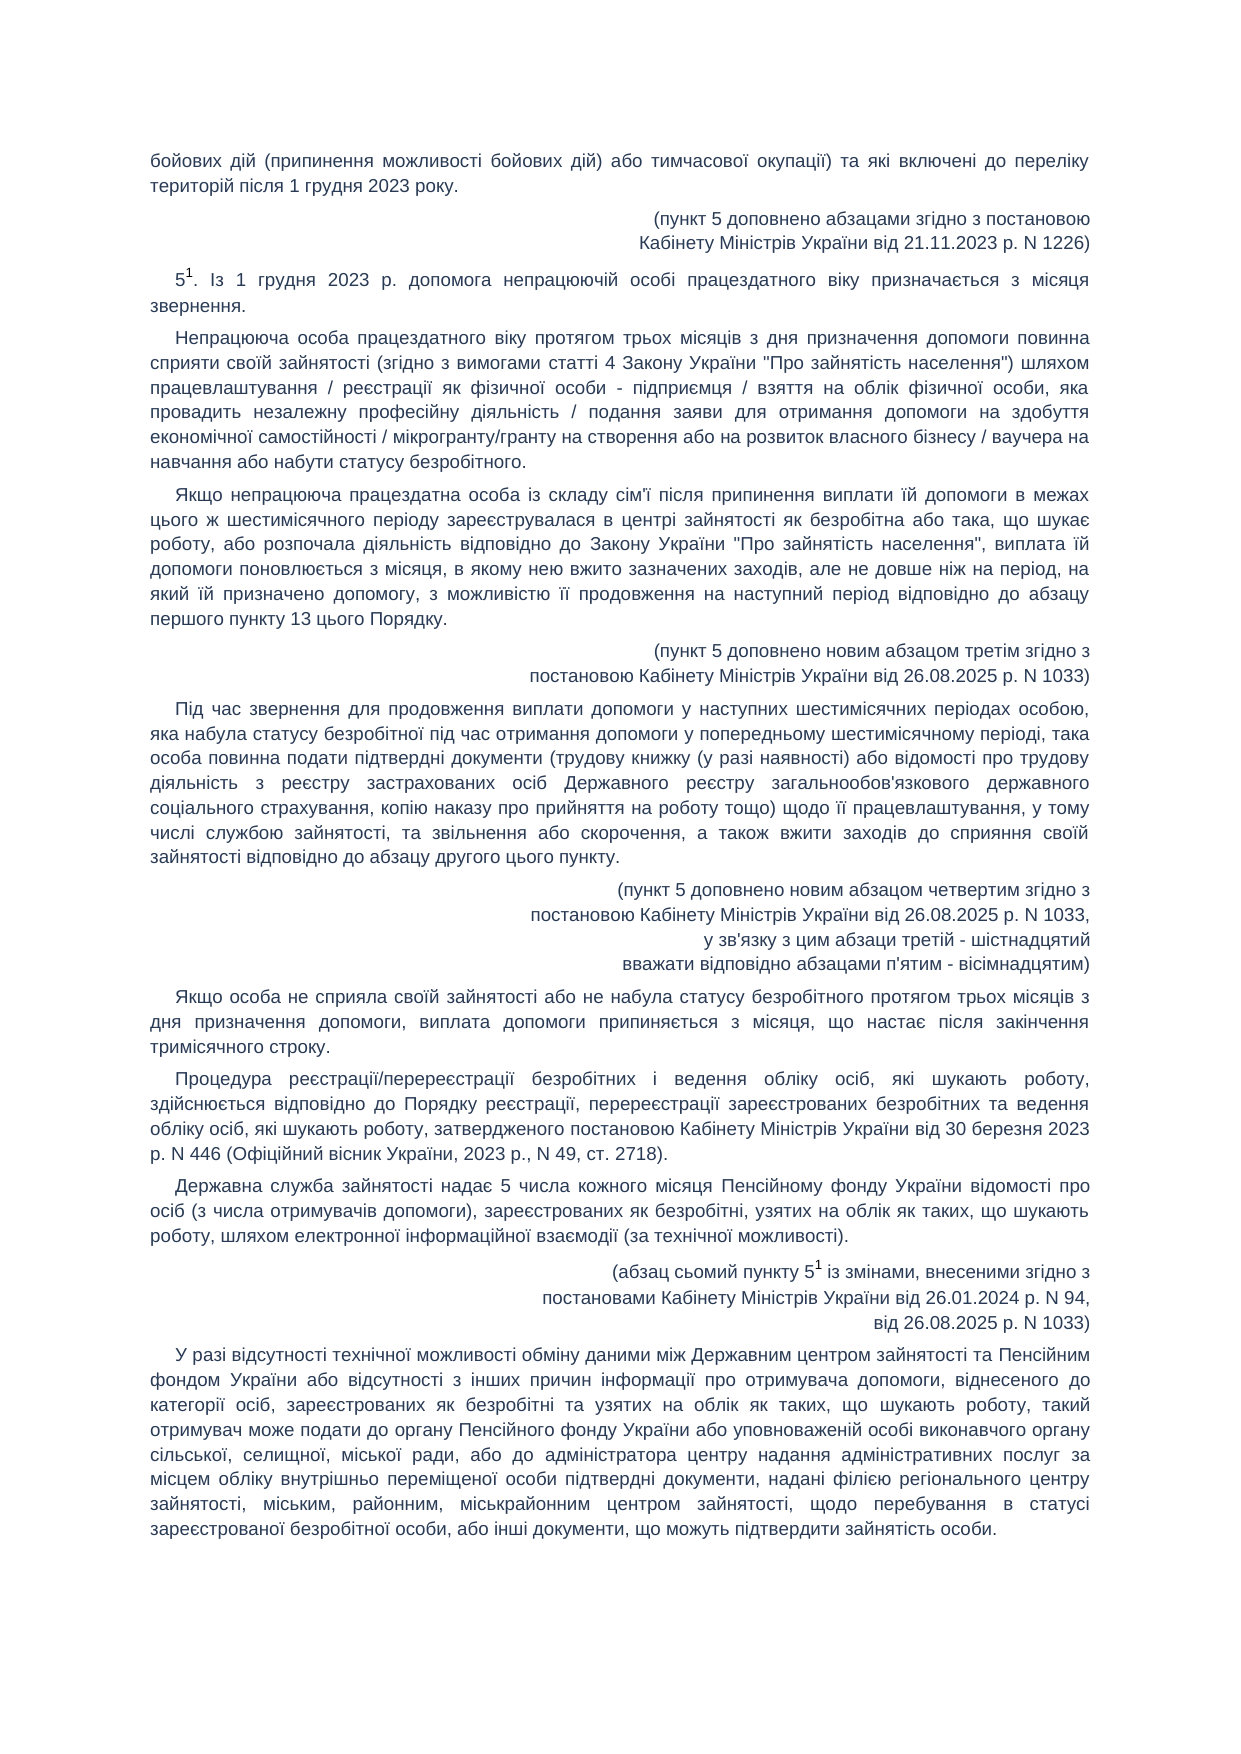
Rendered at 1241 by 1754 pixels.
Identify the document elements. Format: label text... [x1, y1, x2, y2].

text 51. Із 1 грудня 2023 р. допомога непрацюючій особі працездатного віку призначається з місяця звернення. [150, 265, 1090, 316]
text Непрацююча особа працездатного віку протягом трьох місяців з дня призначення допомоги повинна сприяти своїй зайнятості (згідно з вимогами статті 4 Закону України "Про зайнятість населення") шляхом працевлаштування / реєстрації як фізичної особи - підприємця / взяття на облік фізичної особи, яка провадить незалежну професійну діяльність / подання заяви для отримання допомоги на здобуття економічної самостійності / мікрогранту/гранту на створення або на розвиток власного бізнесу / ваучера на навчання або набути статусу безробітного. [150, 327, 1090, 472]
text Процедура реєстрації/перереєстрації безробітних і ведення обліку осіб, які шукають роботу, здійснюється відповідно до Порядку реєстрації, перереєстрації зареєстрованих безробітних та ведення обліку осіб, які шукають роботу, затвердженого постановою Кабінету Міністрів України від 30 березня 2023 р. N 446 (Офіційний вісник України, 2023 р., N 49, ст. 2718). [150, 1068, 1090, 1164]
text Під час звернення для продовження виплати допомоги у наступних шестимісячних періодах особою, яка набула статусу безробітної під час отримання допомоги у попередньому шестимісячному періоді, така особа повинна подати підтвердні документи (трудову книжку (у разі наявності) або відомості про трудову діяльність з реєстру застрахованих осіб Державного реєстру загальнообов'язкового державного соціального страхування, копію наказу про прийняття на роботу тощо) щодо її працевлаштування, у тому числі службою зайнятості, та звільнення або скорочення, а також вжити заходів до сприяння своїй зайнятості відповідно до абзацу другого цього пункту. [150, 697, 1090, 868]
text Якщо особа не сприяла своїй зайнятості або не набула статусу безробітного протягом трьох місяців з дня призначення допомоги, виплата допомоги припиняється з місяця, що настає після закінчення тримісячного строку. [150, 986, 1090, 1057]
text У разі відсутності технічної можливості обміну даними між Державним центром зайнятості та Пенсійним фондом України або відсутності з інших причин інформації про отримувача допомоги, віднесеного до категорії осіб, зареєстрованих як безробітні та узятих на облік як таких, що шукають роботу, такий отримувач може подати до органу Пенсійного фонду України або уповноваженій особі виконавчого органу сільської, селищної, міської ради, або до адміністратора центру надання адміністративних послуг за місцем обліку внутрішньо переміщеної особи підтвердні документи, надані філією регіонального центру зайнятості, міським, районним, міськрайонним центром зайнятості, щодо перебування в статусі зареєстрованої безробітної особи, або інші документи, що можуть підтвердити зайнятість особи. [150, 1344, 1090, 1539]
text (пункт 5 доповнено абзацами згідно з постановою Кабінету Міністрів України від 21.11.2023 р. N 1226) [150, 207, 1090, 254]
text (пункт 5 доповнено новим абзацом четвертим згідно з постановою Кабінету Міністрів України від 26.08.2025 р. N 1033, у зв'язку з цим абзаци третій - шістнадцятий вважати відповідно абзацами п'ятим - вісімнадцятим) [150, 879, 1090, 975]
text (пункт 5 доповнено новим абзацом третім згідно з постановою Кабінету Міністрів України від 26.08.2025 р. N 1033) [150, 640, 1090, 686]
text (абзац сьомий пункту 51 із змінами, внесеними згідно з постановами Кабінету Міністрів України від 26.01.2024 р. N 94, від 26.08.2025 р. N 1033) [150, 1257, 1090, 1333]
text Державна служба зайнятості надає 5 числа кожного місяця Пенсійному фонду України відомості про осіб (з числа отримувачів допомоги), зареєстрованих як безробітні, узятих на облік як таких, що шукають роботу, шляхом електронної інформаційної взаємодії (за технічної можливості). [150, 1175, 1090, 1246]
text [150, 150, 1090, 196]
text Якщо непрацююча працездатна особа із складу сім'ї після припинення виплати їй допомоги в межах цього ж шестимісячного періоду зареєструвалася в центрі зайнятості як безробітна або така, що шукає роботу, або розпочала діяльність відповідно до Закону України "Про зайнятість населення", виплата їй допомоги поновлюється з місяця, в якому нею вжито зазначених заходів, але не довше ніж на період, на який їй призначено допомогу, з можливістю її продовження на наступний період відповідно до абзацу першого пункту 13 цього Порядку. [150, 483, 1090, 629]
